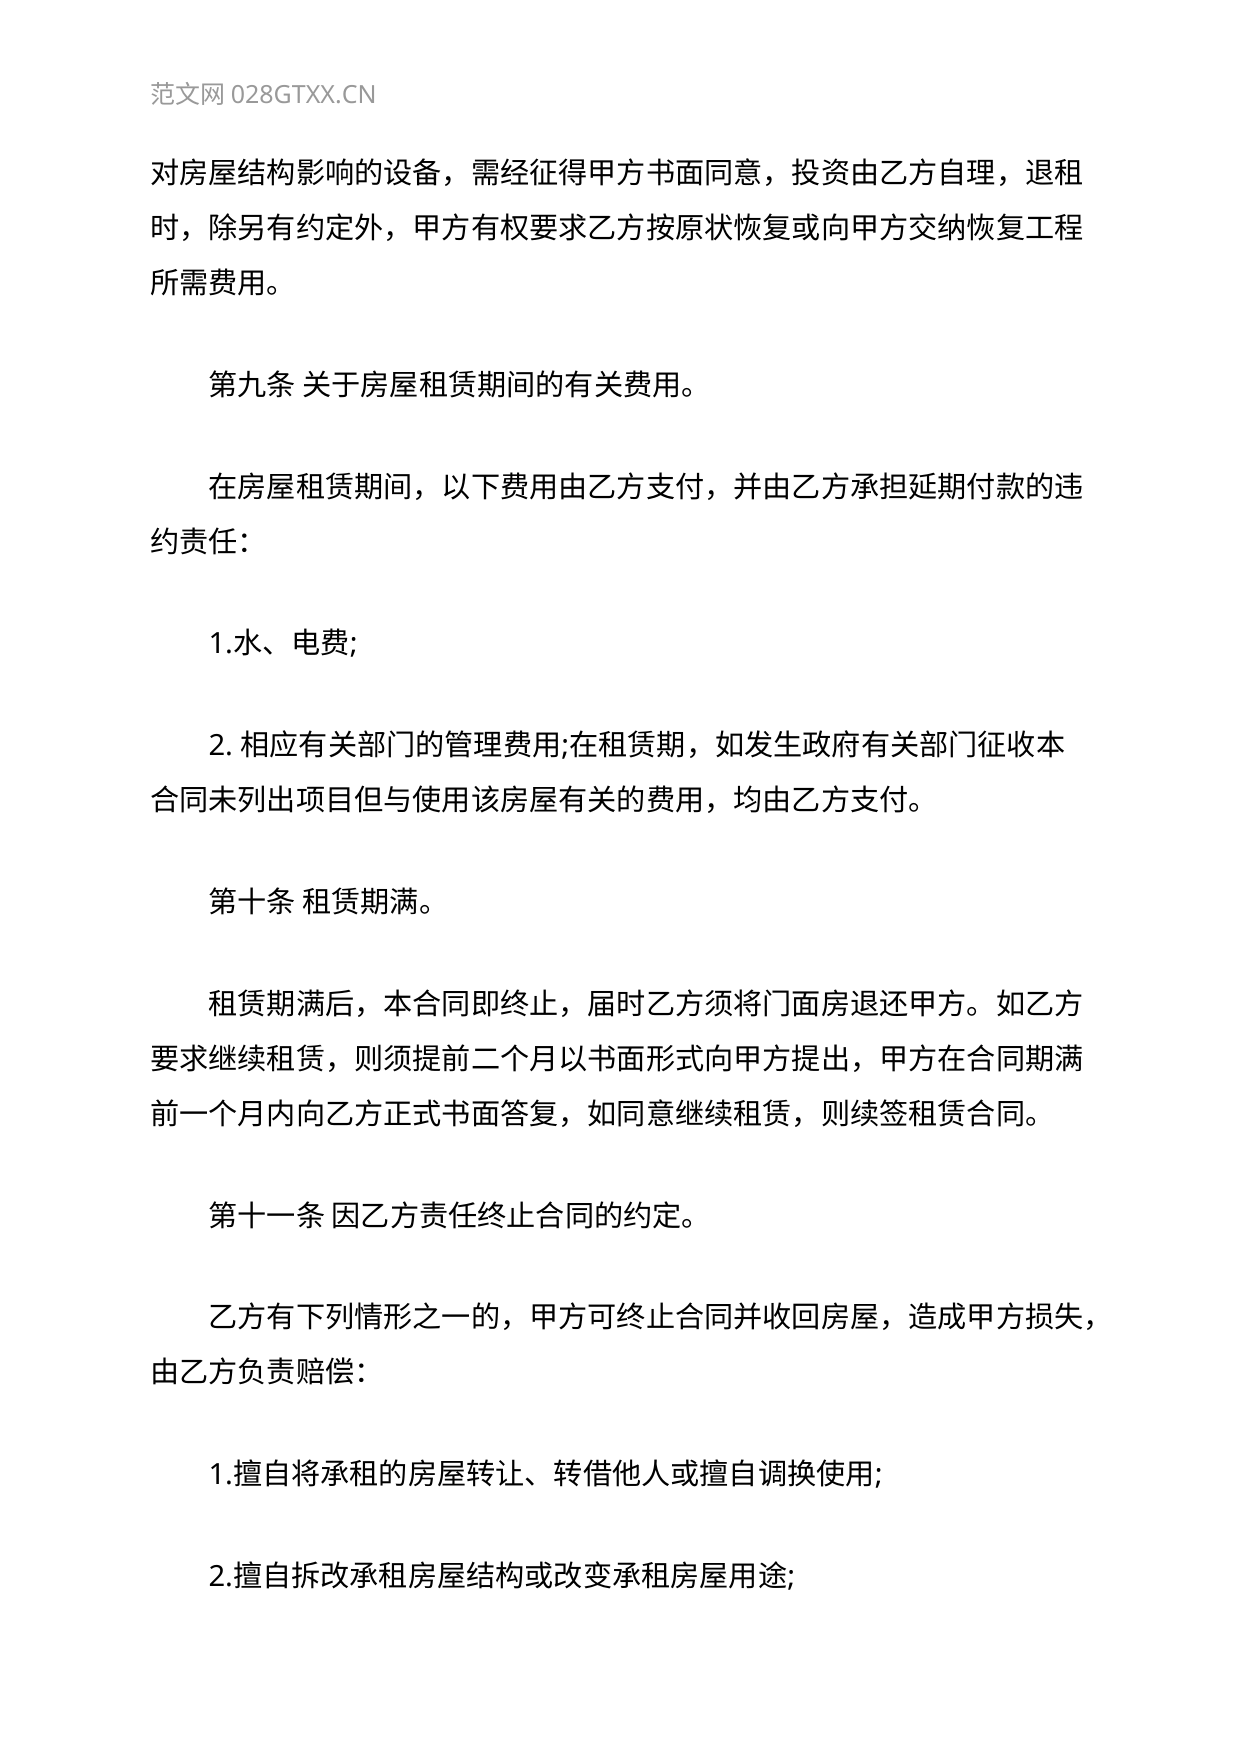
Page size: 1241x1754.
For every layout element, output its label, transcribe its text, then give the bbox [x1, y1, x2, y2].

text 1.水、电费; [150, 620, 1090, 662]
text 2. 相应有关部门的管理费用;在租赁期，如发生政府有关部门征收本合同未列出项目但与使用该房屋有关的费用，均由乙方支付。 [150, 722, 1090, 819]
text 第九条 关于房屋租赁期间的有关费用。 [150, 362, 1090, 404]
text 1.擅自将承租的房屋转让、转借他人或擅自调换使用; [150, 1451, 1090, 1493]
text 在房屋租赁期间，以下费用由乙方支付，并由乙方承担延期付款的违约责任： [150, 463, 1090, 561]
text 第十条 租赁期满。 [150, 879, 1090, 921]
text 第十一条 因乙方责任终止合同的约定。 [150, 1192, 1090, 1234]
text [150, 150, 1090, 302]
text 乙方有下列情形之一的，甲方可终止合同并收回房屋，造成甲方损失，由乙方负责赔偿： [150, 1294, 1090, 1391]
text 租赁期满后，本合同即终止，届时乙方须将门面房退还甲方。如乙方要求继续租赁，则须提前二个月以书面形式向甲方提出，甲方在合同期满前一个月内向乙方正式书面答复，如同意继续租赁，则续签租赁合同。 [150, 981, 1090, 1133]
text 2.擅自拆改承租房屋结构或改变承租房屋用途; [150, 1552, 1090, 1595]
